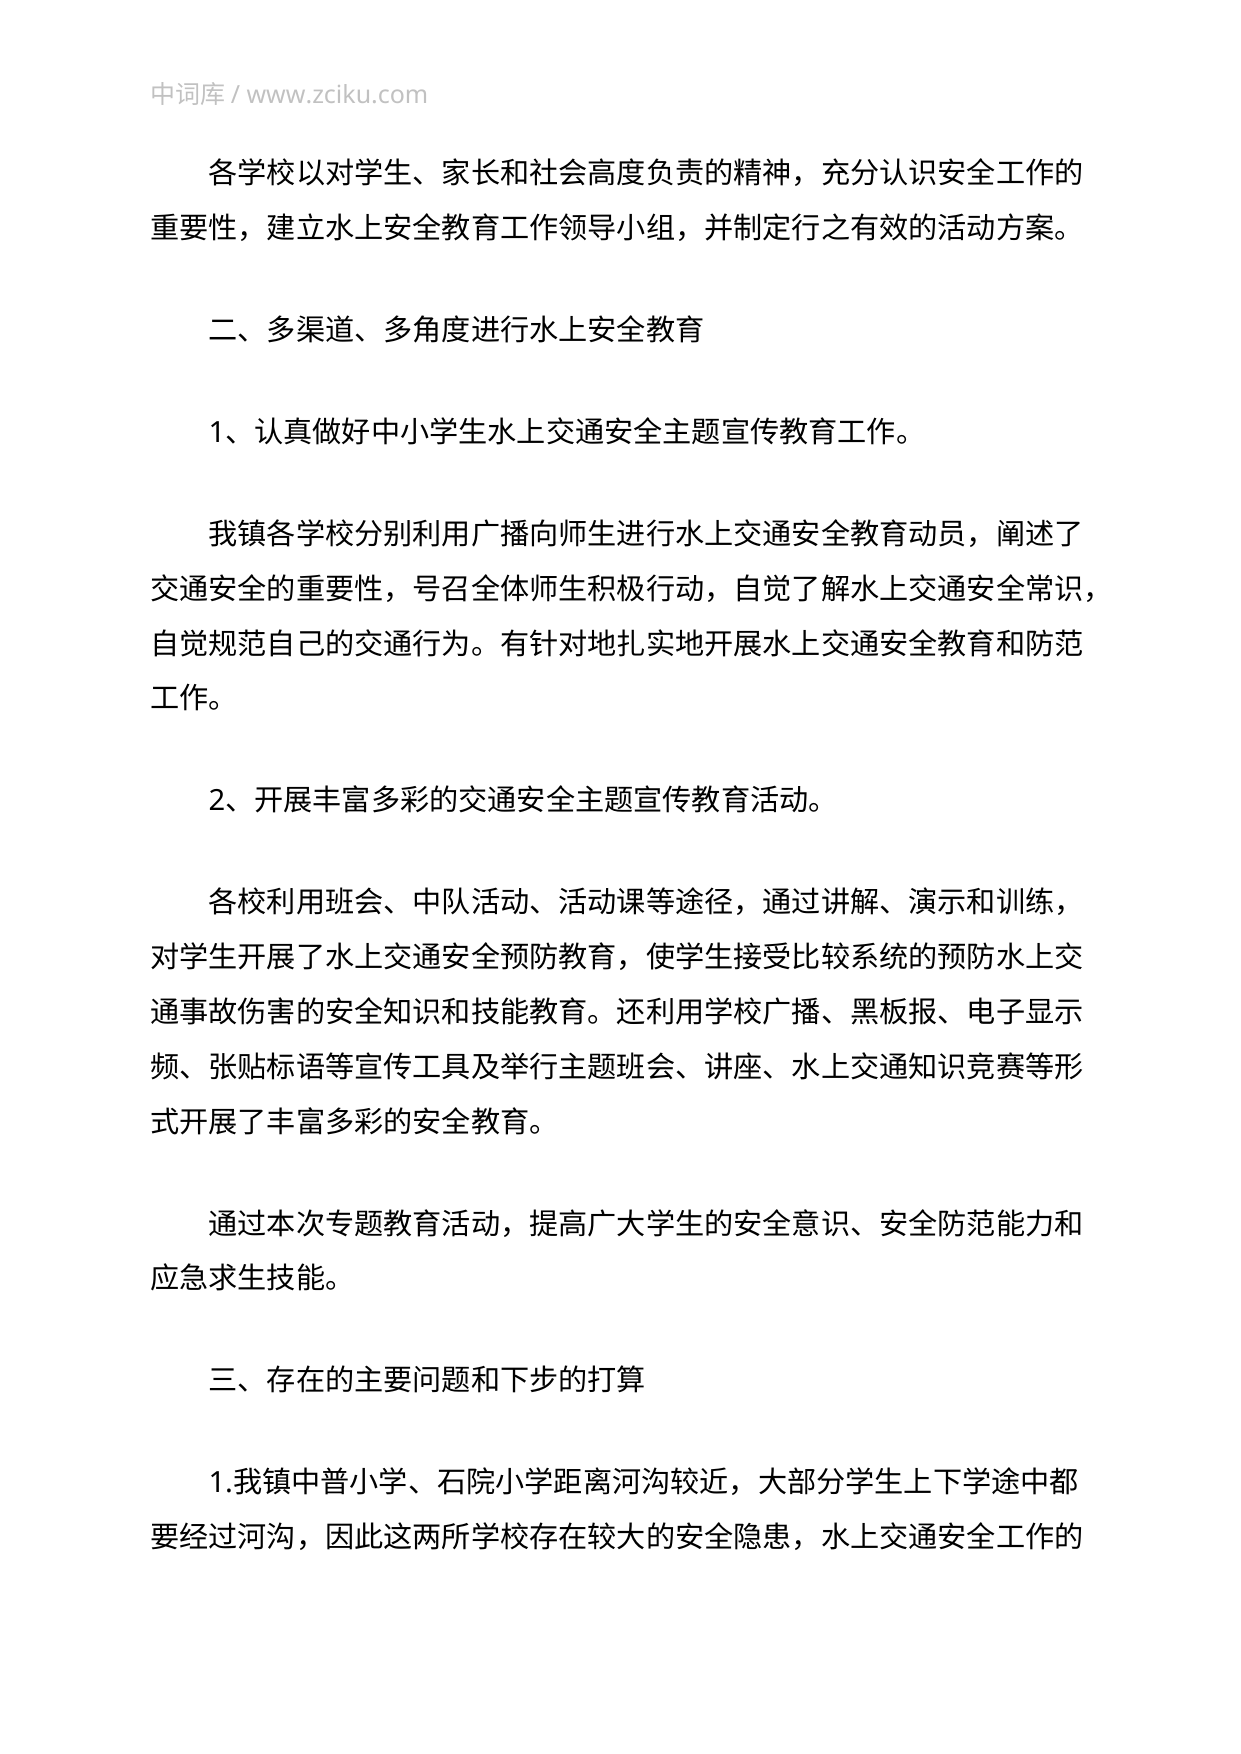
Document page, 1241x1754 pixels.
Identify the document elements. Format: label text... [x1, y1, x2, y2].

text 我镇各学校分别利用广播向师生进行水上交通安全教育动员，阐述了交通安全的重要性，号召全体师生积极行动，自觉了解水上交通安全常识，自觉规范自己的交通行为。有针对地扎实地开展水上交通安全教育和防范工作。 [150, 510, 1090, 717]
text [150, 1459, 1090, 1556]
text 通过本次专题教育活动，提高广大学生的安全意识、安全防范能力和应急求生技能。 [150, 1200, 1090, 1297]
text 各校利用班会、中队活动、活动课等途径，通过讲解、演示和训练，对学生开展了水上交通安全预防教育，使学生接受比较系统的预防水上交通事故伤害的安全知识和技能教育。还利用学校广播、黑板报、电子显示频、张贴标语等宣传工具及举行主题班会、讲座、水上交通知识竞赛等形式开展了丰富多彩的安全教育。 [150, 879, 1090, 1141]
text 二、多渠道、多角度进行水上安全教育 [150, 307, 1090, 349]
text 1、认真做好中小学生水上交通安全主题宣传教育工作。 [150, 408, 1090, 451]
text 各学校以对学生、家长和社会高度负责的精神，充分认识安全工作的重要性，建立水上安全教育工作领导小组，并制定行之有效的活动方案。 [150, 150, 1090, 247]
text 三、存在的主要问题和下步的打算 [150, 1357, 1090, 1399]
text 2、开展丰富多彩的交通安全主题宣传教育活动。 [150, 777, 1090, 819]
